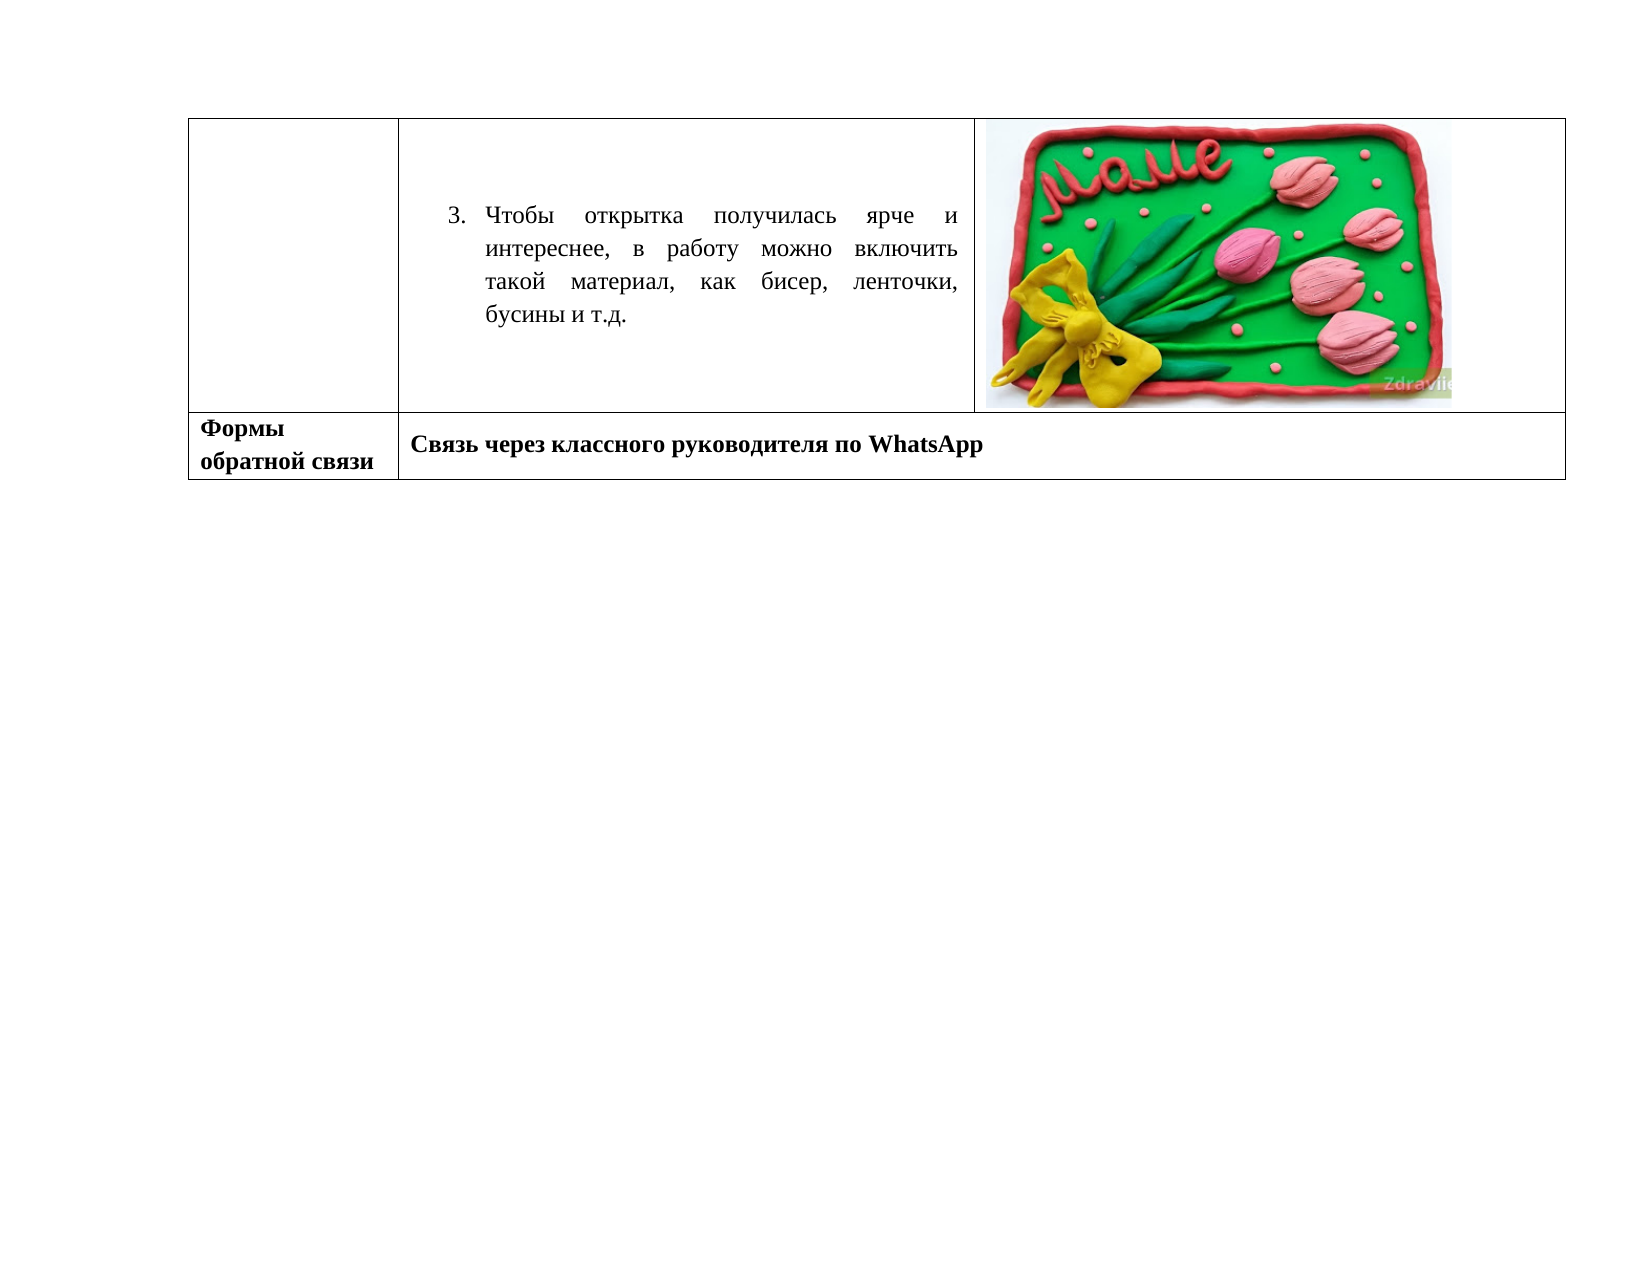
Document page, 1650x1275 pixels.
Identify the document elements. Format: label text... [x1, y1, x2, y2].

table_cell Формы обратной связи [189, 413, 398, 478]
table_cell Чтобы открытка получилась ярче и интереснее, в работу можно включить такой материал, как бисер, ленточки, бусины и т.д. [399, 119, 974, 412]
table_cell [975, 119, 1565, 412]
table_cell Связь через классного руководителя по WhatsApp [399, 413, 1565, 478]
picture [986, 119, 1452, 408]
